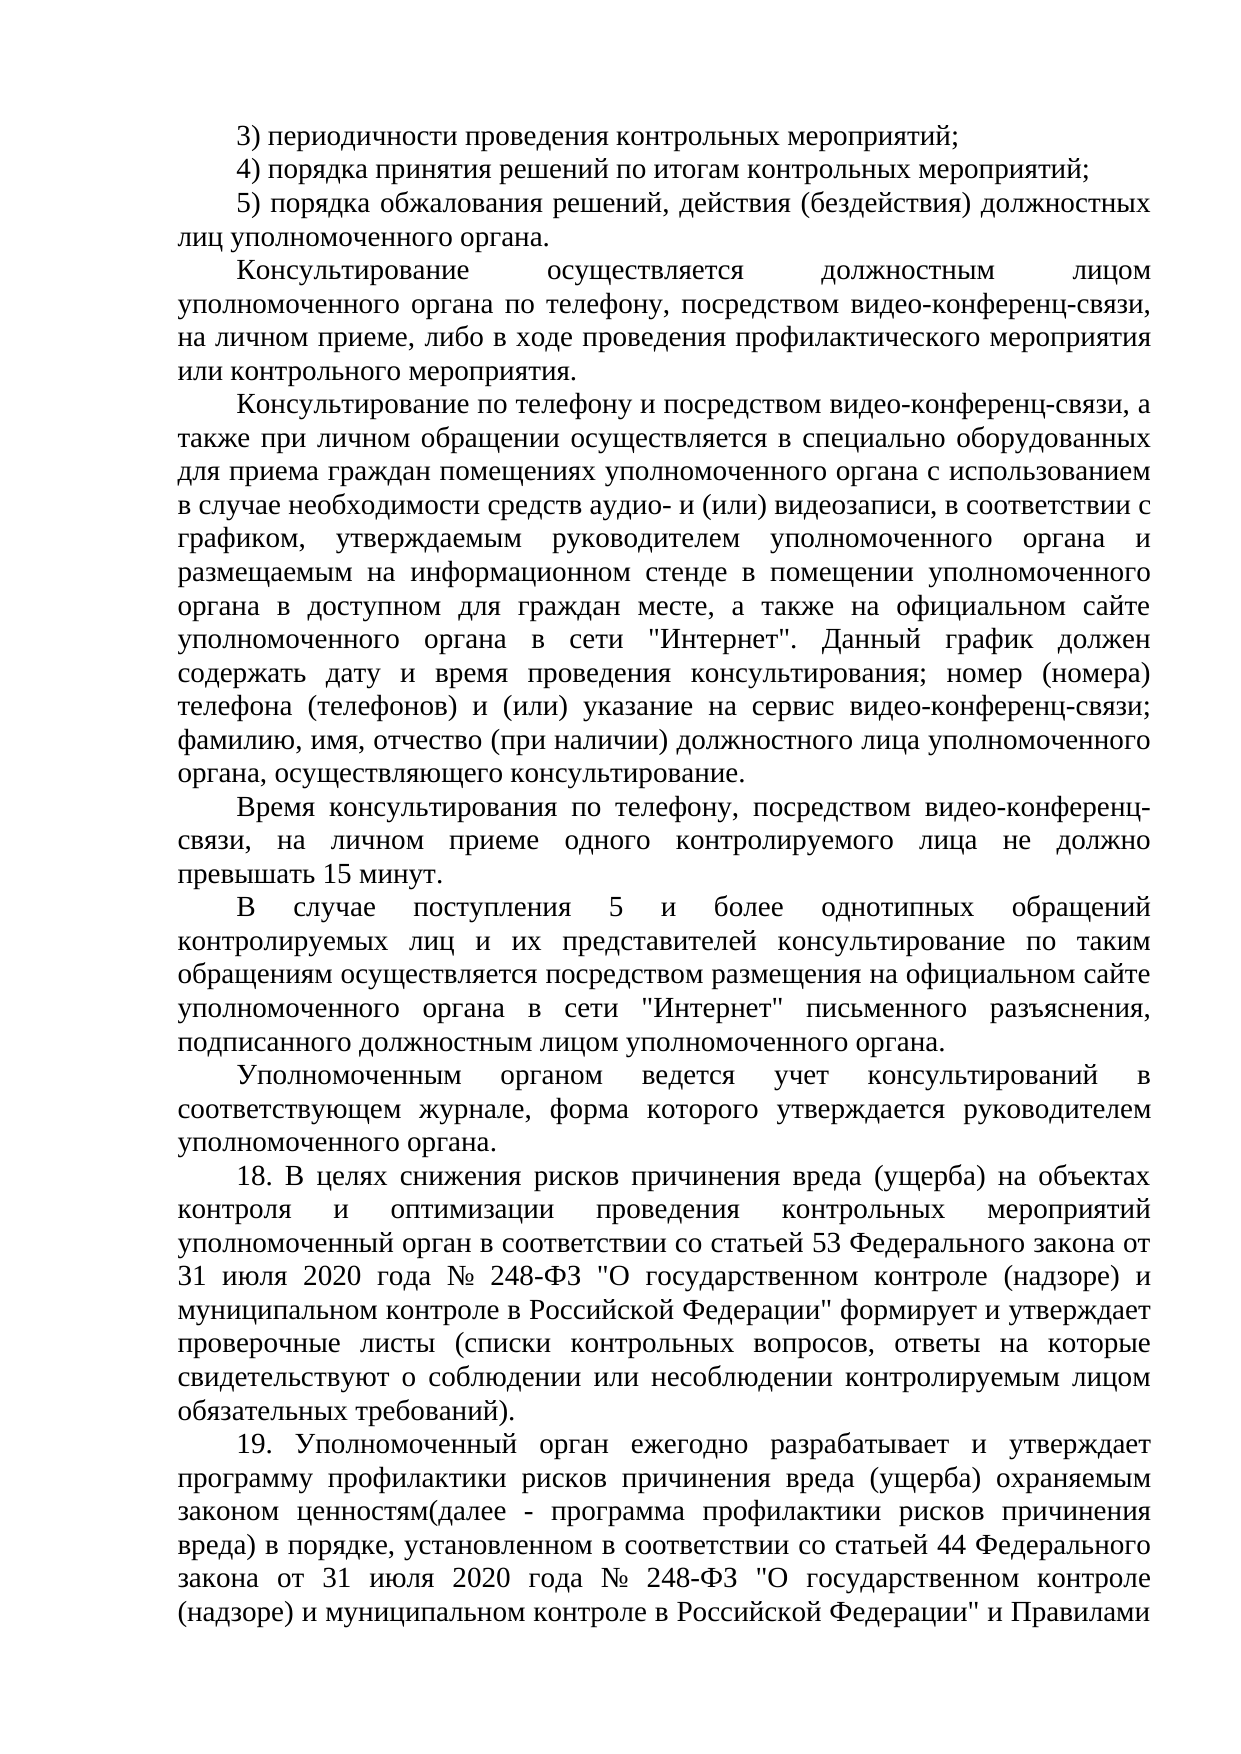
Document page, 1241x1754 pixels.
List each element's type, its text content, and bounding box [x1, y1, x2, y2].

text Консультирование по телефону и посредством видео-конференц-связи, а также при личном обращении осуществляется в специально оборудованных для приема граждан помещениях уполномоченного органа с использованием в случае необходимости средств аудио- и (или) видеозаписи, в соответствии с графиком, утверждаемым руководителем уполномоченного органа и размещаемым на информационном стенде в помещении уполномоченного органа в доступном для граждан месте, а также на официальном сайте уполномоченного органа в сети "Интернет". Данный график должен содержать дату и время проведения консультирования; номер (номера) телефона (телефонов) и (или) указание на сервис видео-конференц-связи; фамилию, имя, отчество (при наличии) должностного лица уполномоченного органа, осуществляющего консультирование. [177, 386, 1152, 789]
text 3) периодичности проведения контрольных мероприятий; [177, 118, 1152, 152]
text 5) порядка обжалования решений, действия (бездействия) должностных лиц уполномоченного органа. [177, 185, 1152, 252]
text В случае поступления 5 и более однотипных обращений контролируемых лиц и их представителей консультирование по таким обращениям осуществляется посредством размещения на официальном сайте уполномоченного органа в сети "Интернет" письменного разъяснения, подписанного должностным лицом уполномоченного органа. [177, 889, 1152, 1057]
text Время консультирования по телефону, посредством видео-конференц-связи, на личном приеме одного контролируемого лица не должно превышать 15 минут. [177, 789, 1152, 889]
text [177, 1426, 1152, 1627]
text 18. В целях снижения рисков причинения вреда (ущерба) на объектах контроля и оптимизации проведения контрольных мероприятий уполномоченный орган в соответствии со статьей 53 Федерального закона от 31 июля 2020 года № 248-ФЗ "О государственном контроле (надзоре) и муниципальном контроле в Российской Федерации" формирует и утверждает проверочные листы (списки контрольных вопросов, ответы на которые свидетельствуют о соблюдении или несоблюдении контролируемым лицом обязательных требований). [177, 1158, 1152, 1426]
text Консультирование осуществляется должностным лицом уполномоченного органа по телефону, посредством видео-конференц-связи, на личном приеме, либо в ходе проведения профилактического мероприятия или контрольного мероприятия. [177, 252, 1152, 386]
text Уполномоченным органом ведется учет консультирований в соответствующем журнале, форма которого утверждается руководителем уполномоченного органа. [177, 1057, 1152, 1158]
text 4) порядка принятия решений по итогам контрольных мероприятий; [177, 152, 1152, 185]
